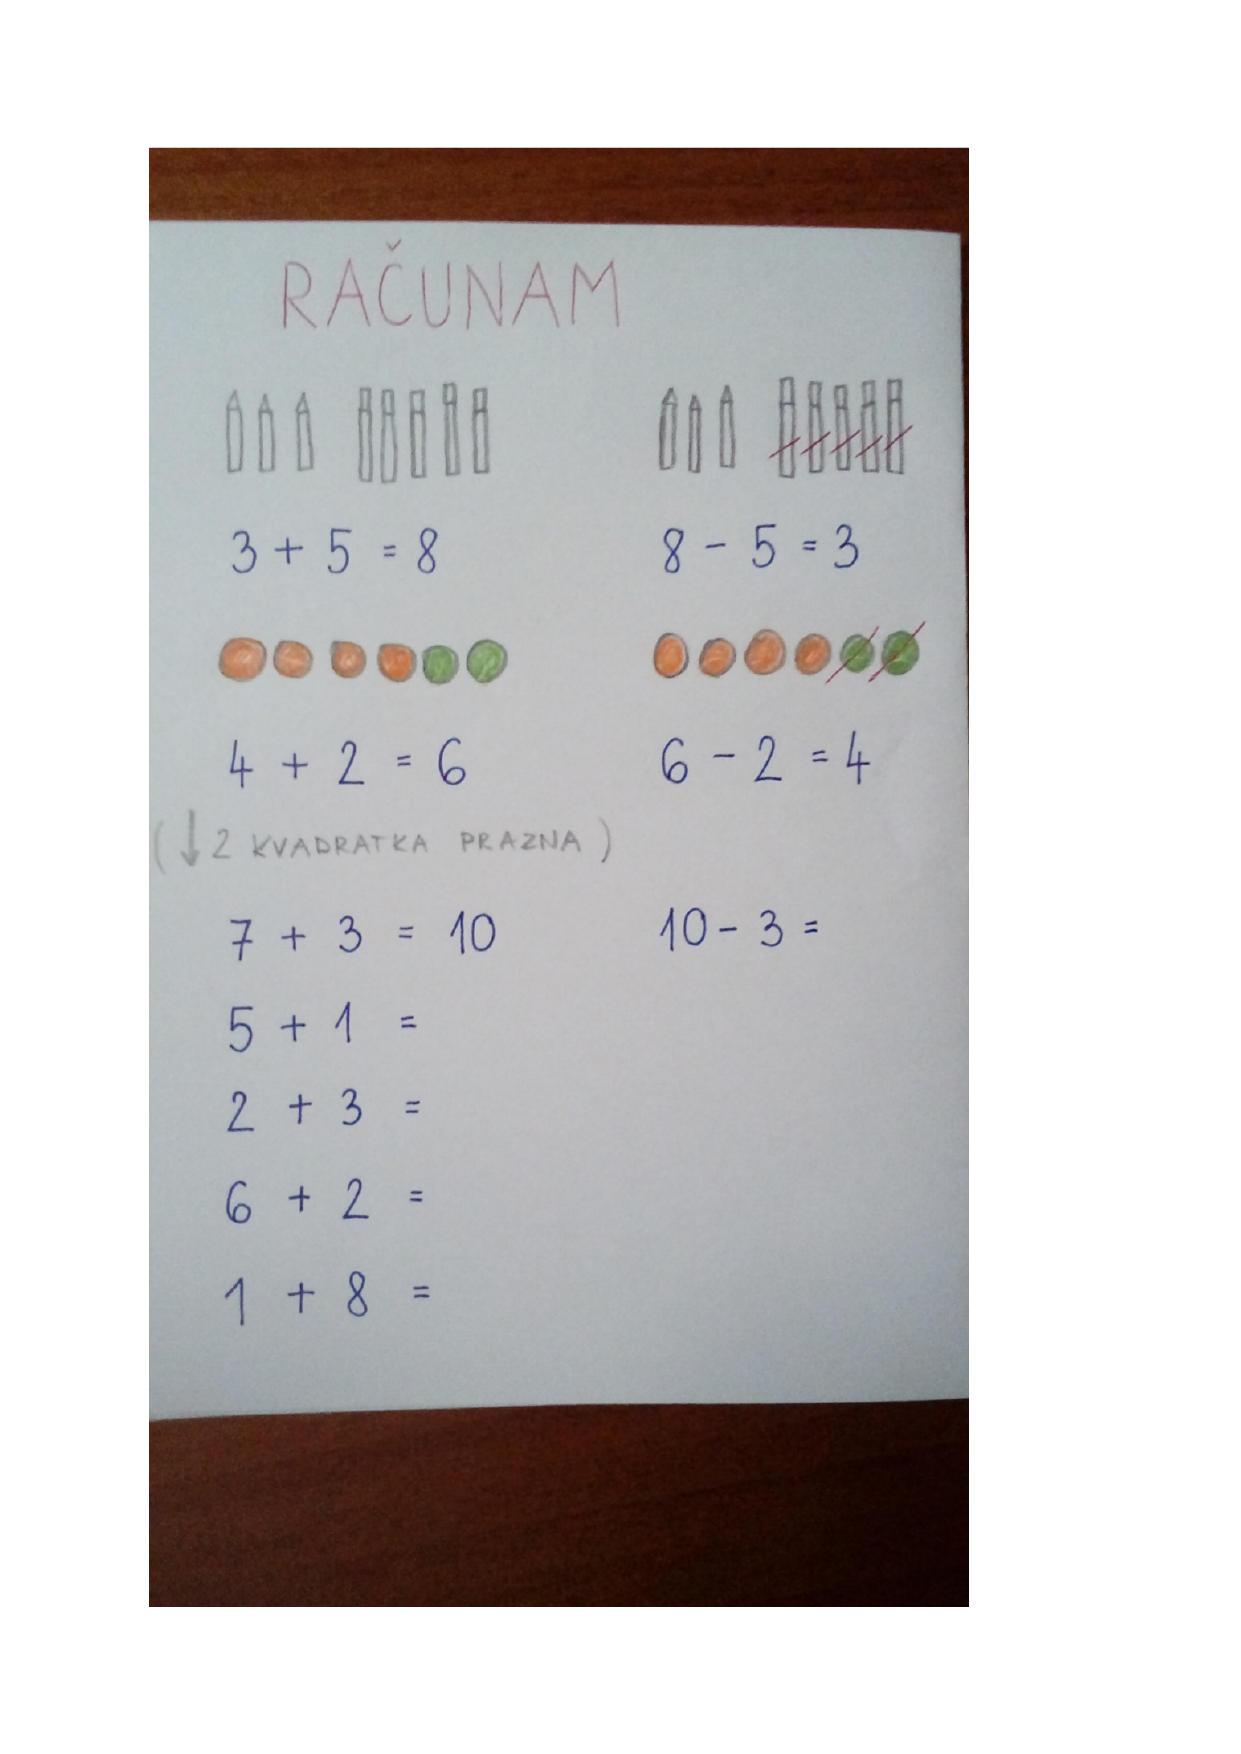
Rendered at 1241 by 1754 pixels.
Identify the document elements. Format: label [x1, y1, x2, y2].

picture [150, 149, 969, 1607]
